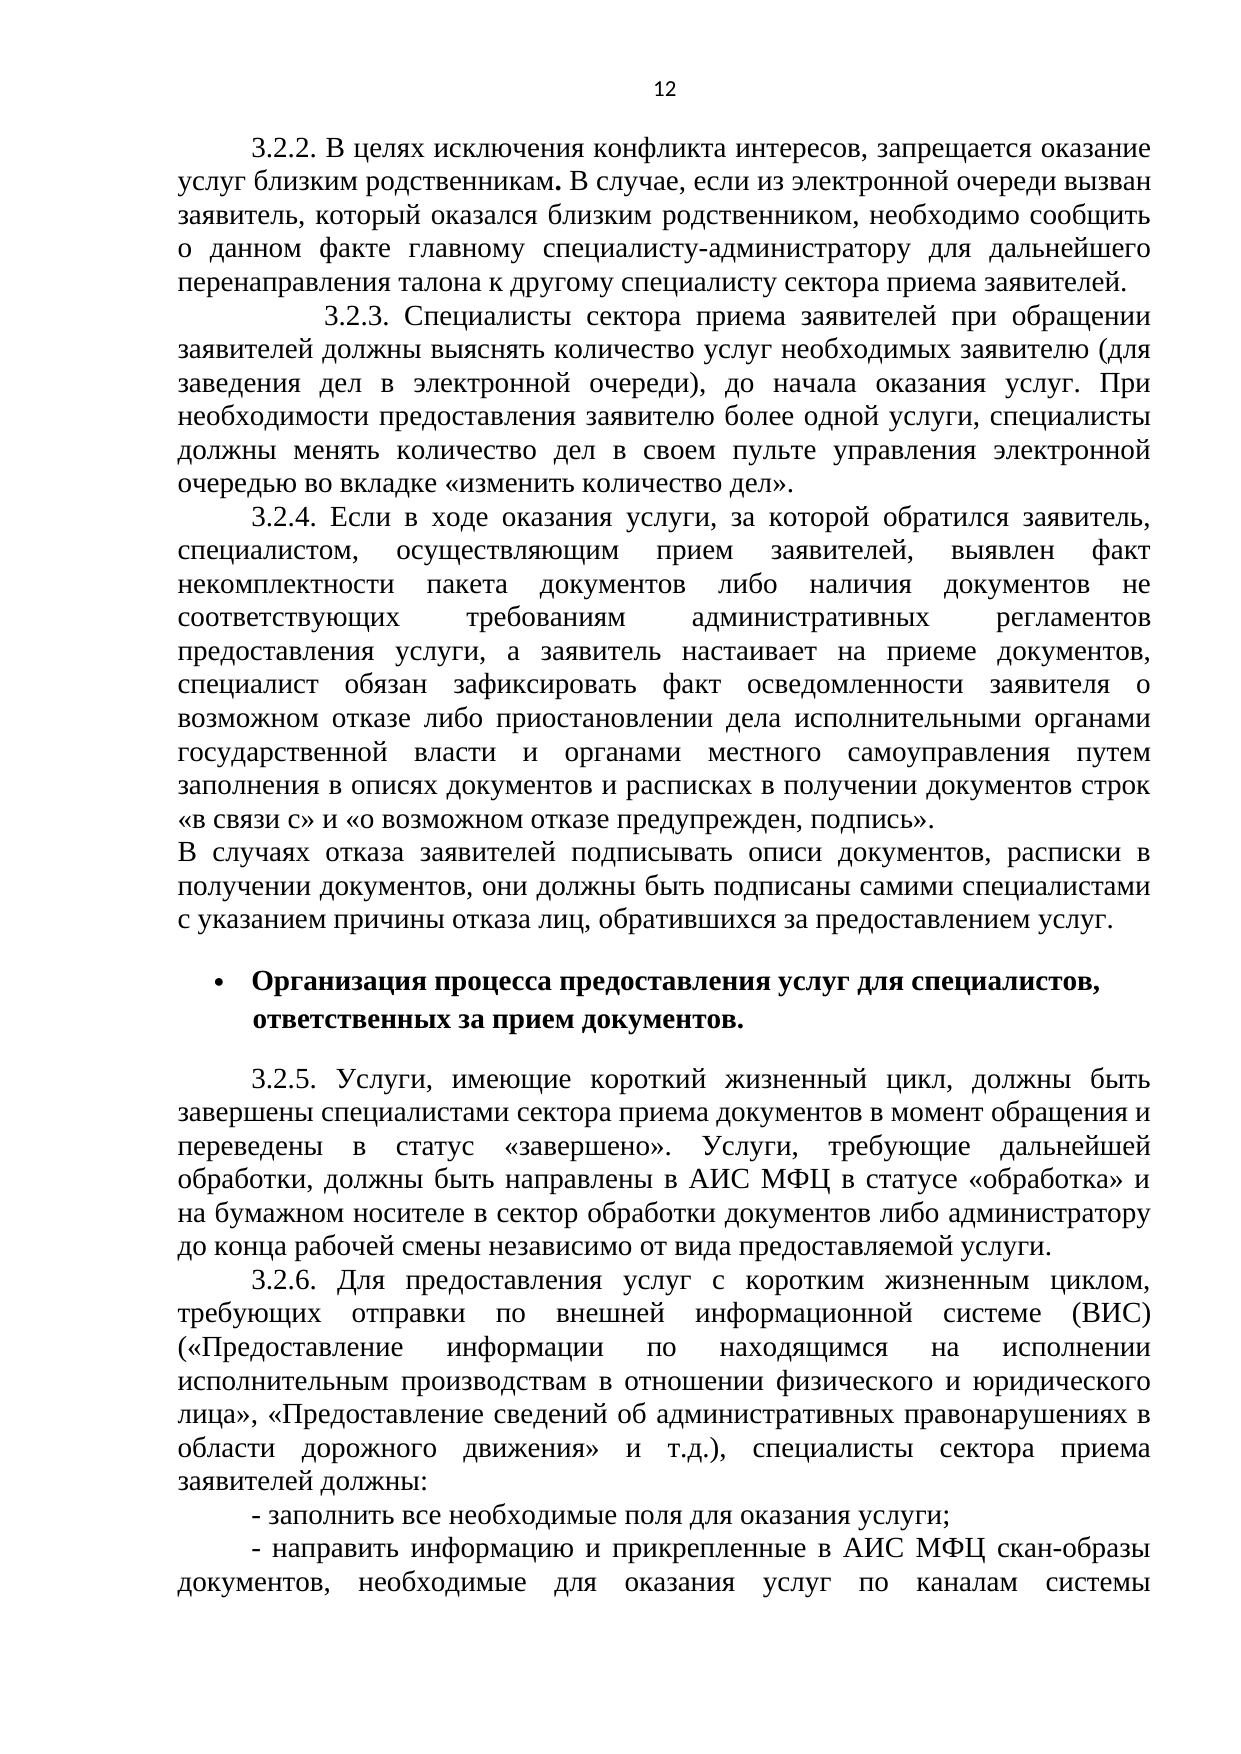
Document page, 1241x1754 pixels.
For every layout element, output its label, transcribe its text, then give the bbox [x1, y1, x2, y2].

text 3.2.4. Если в ходе оказания услуги, за которой обратился заявитель, специалистом, осуществляющим прием заявителей, выявлен факт некомплектности пакета документов либо наличия документов не соответствующих требованиям административных регламентов предоставления услуги, а заявитель настаивает на приеме документов, специалист обязан зафиксировать факт осведомленности заявителя о возможном отказе либо приостановлении дела исполнительными органами государственной власти и органами местного самоуправления путем заполнения в описях документов и расписках в получении документов строк «в связи с» и «о возможном отказе предупрежден, подпись». [177, 499, 1152, 834]
text 3.2.5. Услуги, имеющие короткий жизненный цикл, должны быть завершены специалистами сектора приема документов в момент обращения и переведены в статус «завершено». Услуги, требующие дальнейшей обработки, должны быть направлены в АИС МФЦ в статусе «обработка» и на бумажном носителе в сектор обработки документов либо администратору до конца рабочей смены независимо от вида предоставляемой услуги. [177, 1061, 1152, 1262]
list Организация процесса предоставления услуг для специалистов, ответственных за прием документов. [215, 963, 1154, 1035]
text 3.2.3. Специалисты сектора приема заявителей при обращении заявителей должны выяснять количество услуг необходимых заявителю (для заведения дел в электронной очереди), до начала оказания услуг. При необходимости предоставления заявителю более одной услуги, специалисты должны менять количество дел в своем пульте управления электронной очередью во вкладке «изменить количество дел». [177, 298, 1152, 499]
text 3.2.6. Для предоставления услуг с коротким жизненным циклом, требующих отправки по внешней информационной системе (ВИС) («Предоставление информации по находящимся на исполнении исполнительным производствам в отношении физического и юридического лица», «Предоставление сведений об административных правонарушениях в области дорожного движения» и т.д.), специалисты сектора приема заявителей должны: [177, 1262, 1152, 1497]
text 3.2.2. В целях исключения конфликта интересов, запрещается оказание услуг близким родственникам. В случае, если из электронной очереди вызван заявитель, который оказался близким родственником, необходимо сообщить о данном факте главному специалисту-администратору для дальнейшего перенаправления талона к другому специалисту сектора приема заявителей. [177, 130, 1152, 298]
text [177, 1530, 1152, 1597]
text - заполнить все необходимые поля для оказания услуги; [177, 1497, 1152, 1530]
text В случаях отказа заявителей подписывать описи документов, расписки в получении документов, они должны быть подписаны самими специалистами с указанием причины отказа лиц, обратившихся за предоставлением услуг. [177, 834, 1152, 935]
